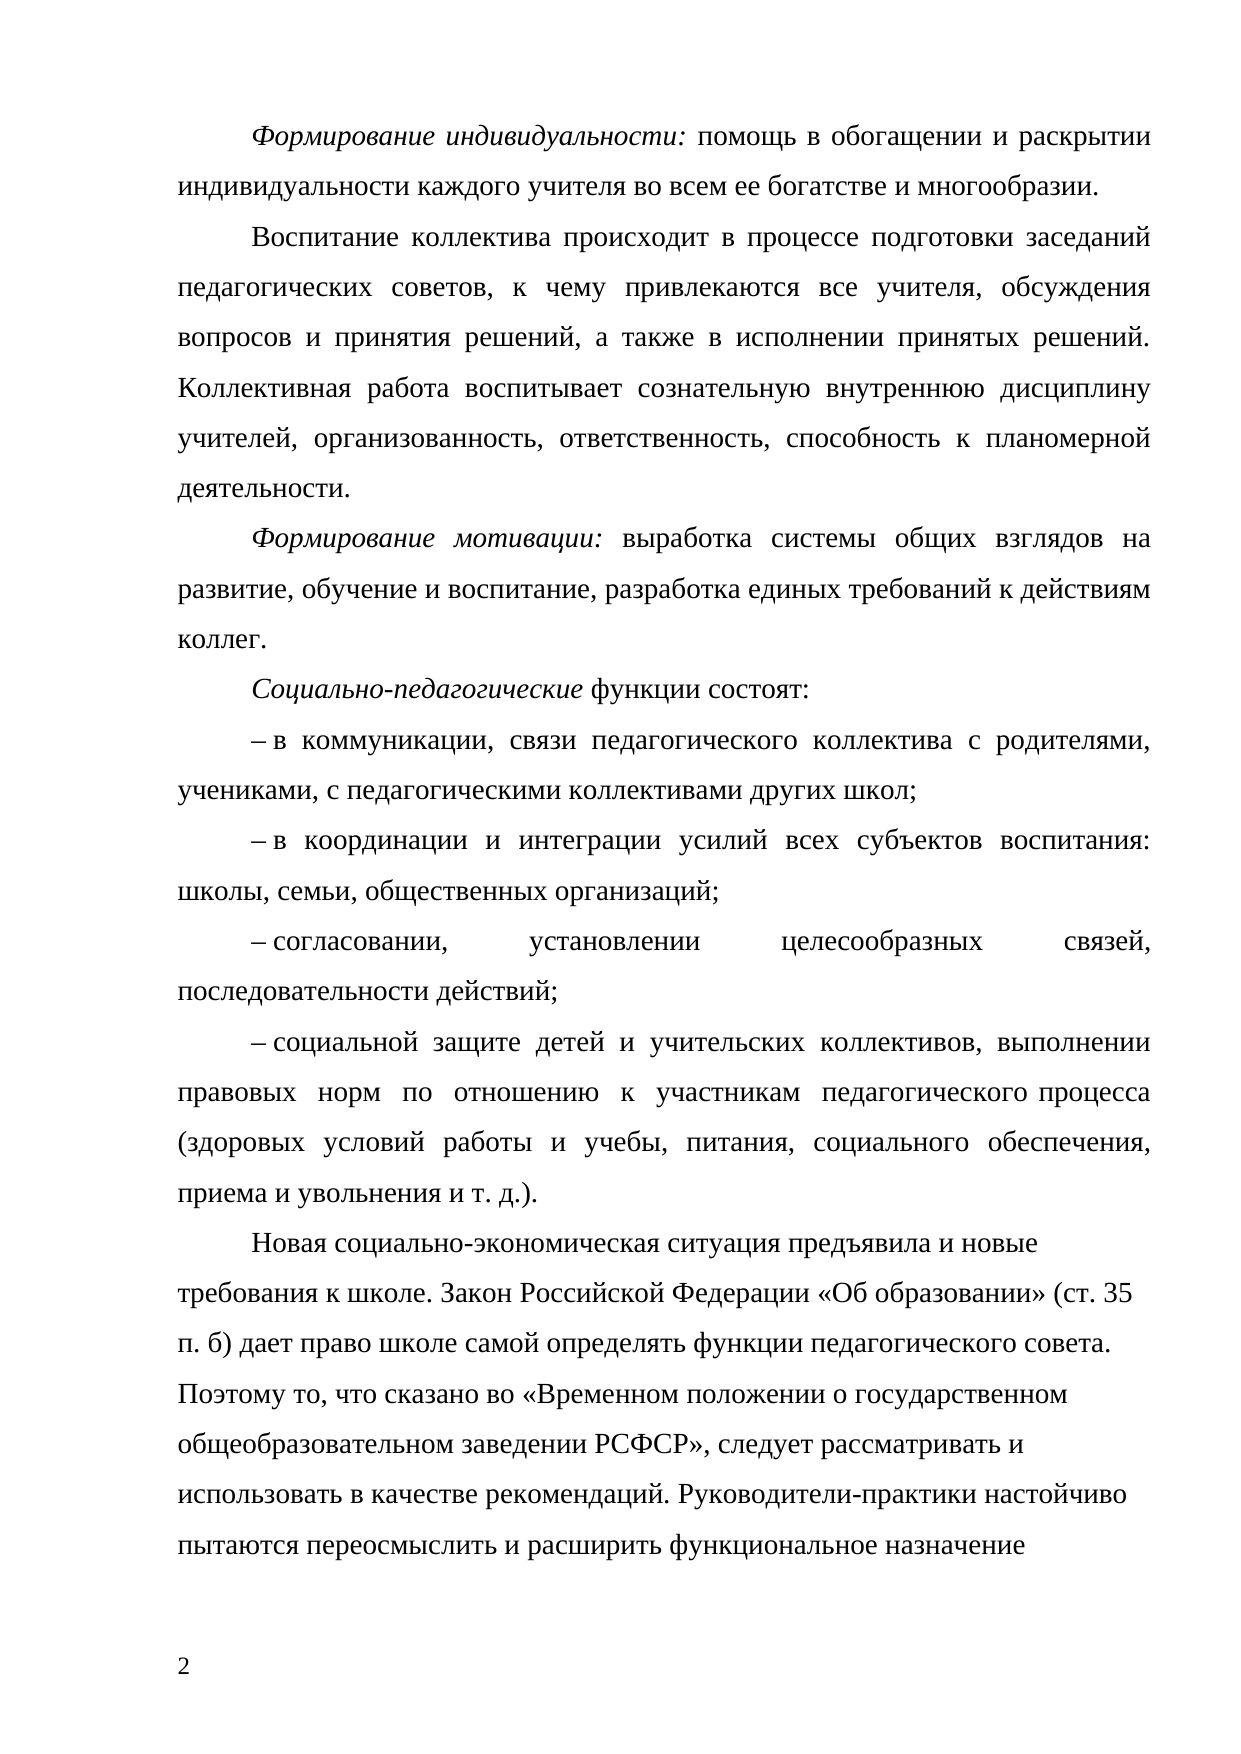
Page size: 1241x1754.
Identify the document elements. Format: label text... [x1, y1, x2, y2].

text – в координации и интеграции усилий всех субъектов воспитания: школы, семьи, общественных организаций; [177, 822, 1152, 906]
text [177, 1225, 1152, 1560]
text – социальной защите детей и учительских коллективов, выполнении правовых норм по отношению к участникам педагогического процесса (здоровых условий работы и учебы, питания, социального обеспечения, приема и увольнения и т. д.). [177, 1024, 1152, 1208]
text – согласовании, установлении целесообразных связей, последовательности действий; [177, 923, 1152, 1007]
text Формирование индивидуальности: помощь в обогащении и раскрытии индивидуальности каждого учителя во всем ее богатстве и многообразии. [177, 118, 1152, 202]
text – в коммуникации, связи педагогического коллектива с родителями, учениками, с педагогическими коллективами других школ; [177, 722, 1152, 806]
text Социально-педагогические функции состоят: [177, 672, 1152, 705]
text Формирование мотивации: выработка системы общих взглядов на развитие, обучение и воспитание, разработка единых требований к действиям коллег. [177, 521, 1152, 655]
text Воспитание коллектива происходит в процессе подготовки заседаний педагогических советов, к чему привлекаются все учителя, обсуждения вопросов и принятия решений, а также в исполнении принятых решений. Коллективная работа воспитывает сознательную внутреннюю дисциплину учителей, организованность, ответственность, способность к планомерной деятельности. [177, 219, 1152, 504]
